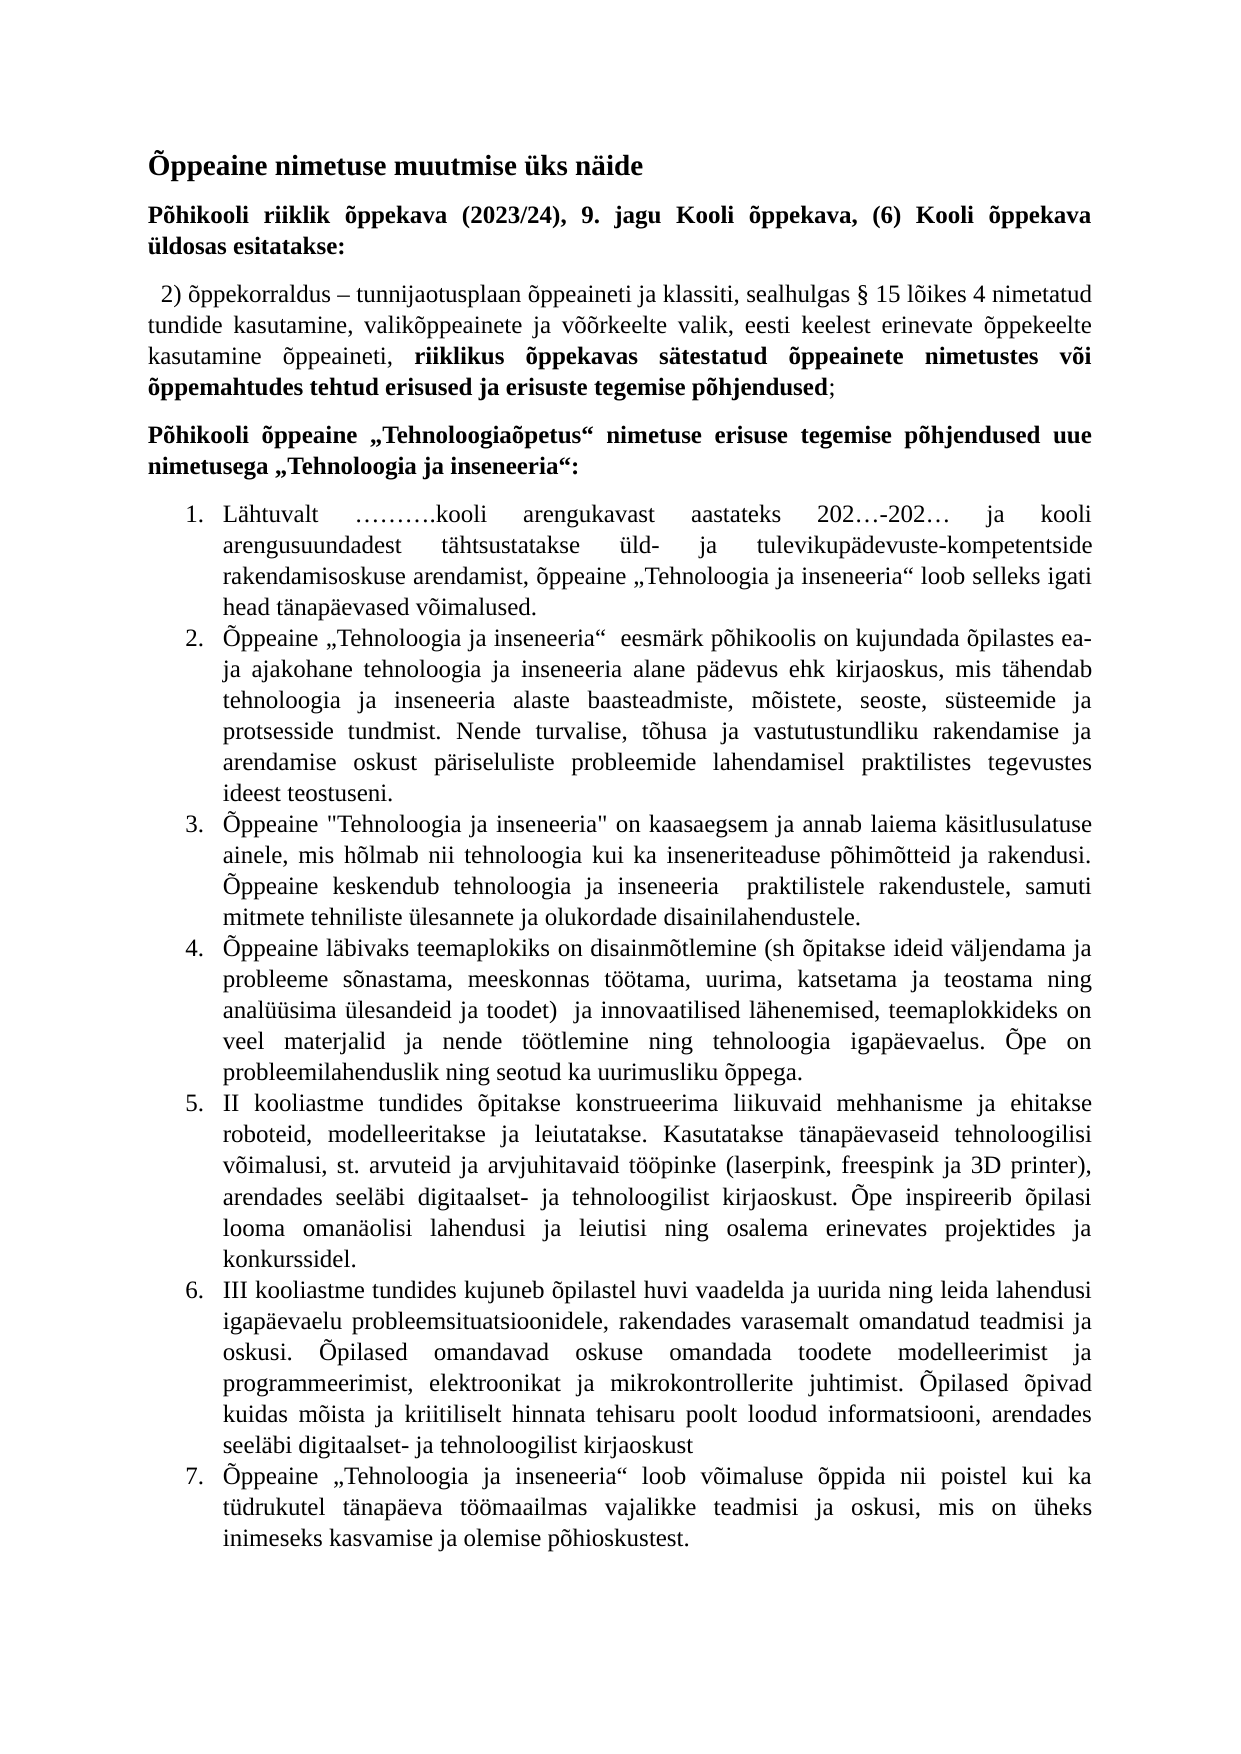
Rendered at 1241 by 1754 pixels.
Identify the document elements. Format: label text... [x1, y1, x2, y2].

list Lähtuvalt ……….kooli arengukavast aastateks 202…-202… ja kooli arengusuundadest tähtsustatakse üld- ja tulevikupädevuste-kompetentside rakendamisoskuse arendamist, õppeaine „Tehnoloogia ja inseneeria“ loob selleks igati head tänapäevased võimalused. [185, 499, 1093, 621]
text 2) õppekorraldus – tunnijaotusplaan õppeaineti ja klassiti, sealhulgas § 15 lõikes 4 nimetatud tundide kasutamine, valikõppeainete ja võõrkeelte valik, eesti keelest erinevate õppekeelte kasutamine õppeaineti, riiklikus õppekavas sätestatud õppeainete nimetustes või õppemahtudes tehtud erisused ja erisuste tegemise põhjendused; [148, 279, 1093, 401]
list Õppeaine „Tehnoloogia ja inseneeria“ eesmärk põhikoolis on kujundada õpilastes ea- ja ajakohane tehnoloogia ja inseneeria alane pädevus ehk kirjaoskus, mis tähendab tehnoloogia ja inseneeria alaste baasteadmiste, mõistete, seoste, süsteemide ja protsesside tundmist. Nende turvalise, tõhusa ja vastutustundliku rakendamise ja arendamise oskust päriseluliste probleemide lahendamisel praktilistes tegevustes ideest teostuseni. [185, 623, 1093, 807]
text Põhikooli õppeaine „Tehnoloogiaõpetus“ nimetuse erisuse tegemise põhjendused uue nimetusega „Tehnoloogia ja inseneeria“: [148, 420, 1093, 480]
list Õppeaine läbivaks teemaplokiks on disainmõtlemine (sh õpitakse ideid väljendama ja probleeme sõnastama, meeskonnas töötama, uurima, katsetama ja teostama ning analüüsima ülesandeid ja toodet) ja innovaatilised lähenemised, teemaplokkideks on veel materjalid ja nende töötlemine ning tehnoloogia igapäevaelus. Õpe on probleemilahenduslik ning seotud ka uurimusliku õppega. [185, 933, 1093, 1086]
text Põhikooli riiklik õppekava (2023/24), 9. jagu Kooli õppekava, (6) Kooli õppekava üldosas esitatakse: [148, 200, 1093, 260]
text Õppeaine nimetuse muutmise üks näide [148, 148, 1093, 181]
list Õppeaine „Tehnoloogia ja inseneeria“ loob võimaluse õppida nii poistel kui ka tüdrukutel tänapäeva töömaailmas vajalikke teadmisi ja oskusi, mis on üheks inimeseks kasvamise ja olemise põhioskustest. [185, 1461, 1093, 1552]
list II kooliastme tundides õpitakse konstrueerima liikuvaid mehhanisme ja ehitakse roboteid, modelleeritakse ja leiutatakse. Kasutatakse tänapäevaseid tehnoloogilisi võimalusi, st. arvuteid ja arvjuhitavaid tööpinke (laserpink, freespink ja 3D printer), arendades seeläbi digitaalset- ja tehnoloogilist kirjaoskust. Õpe inspireerib õpilasi looma omanäolisi lahendusi ja leiutisi ning osalema erinevates projektides ja konkurssidel. [185, 1088, 1093, 1272]
list III kooliastme tundides kujuneb õpilastel huvi vaadelda ja uurida ning leida lahendusi igapäevaelu probleemsituatsioonidele, rakendades varasemalt omandatud teadmisi ja oskusi. Õpilased omandavad oskuse omandada toodete modelleerimist ja programmeerimist, elektroonikat ja mikrokontrollerite juhtimist. Õpilased õpivad kuidas mõista ja kriitiliselt hinnata tehisaru poolt loodud informatsiooni, arendades seeläbi digitaalset- ja tehnoloogilist kirjaoskust [185, 1275, 1093, 1459]
list Õppeaine "Tehnoloogia ja inseneeria" on kaasaegsem ja annab laiema käsitlusulatuse ainele, mis hõlmab nii tehnoloogia kui ka inseneriteaduse põhimõtteid ja rakendusi. Õppeaine keskendub tehnoloogia ja inseneeria praktilistele rakendustele, samuti mitmete tehniliste ülesannete ja olukordade disainilahendustele. [185, 809, 1093, 931]
